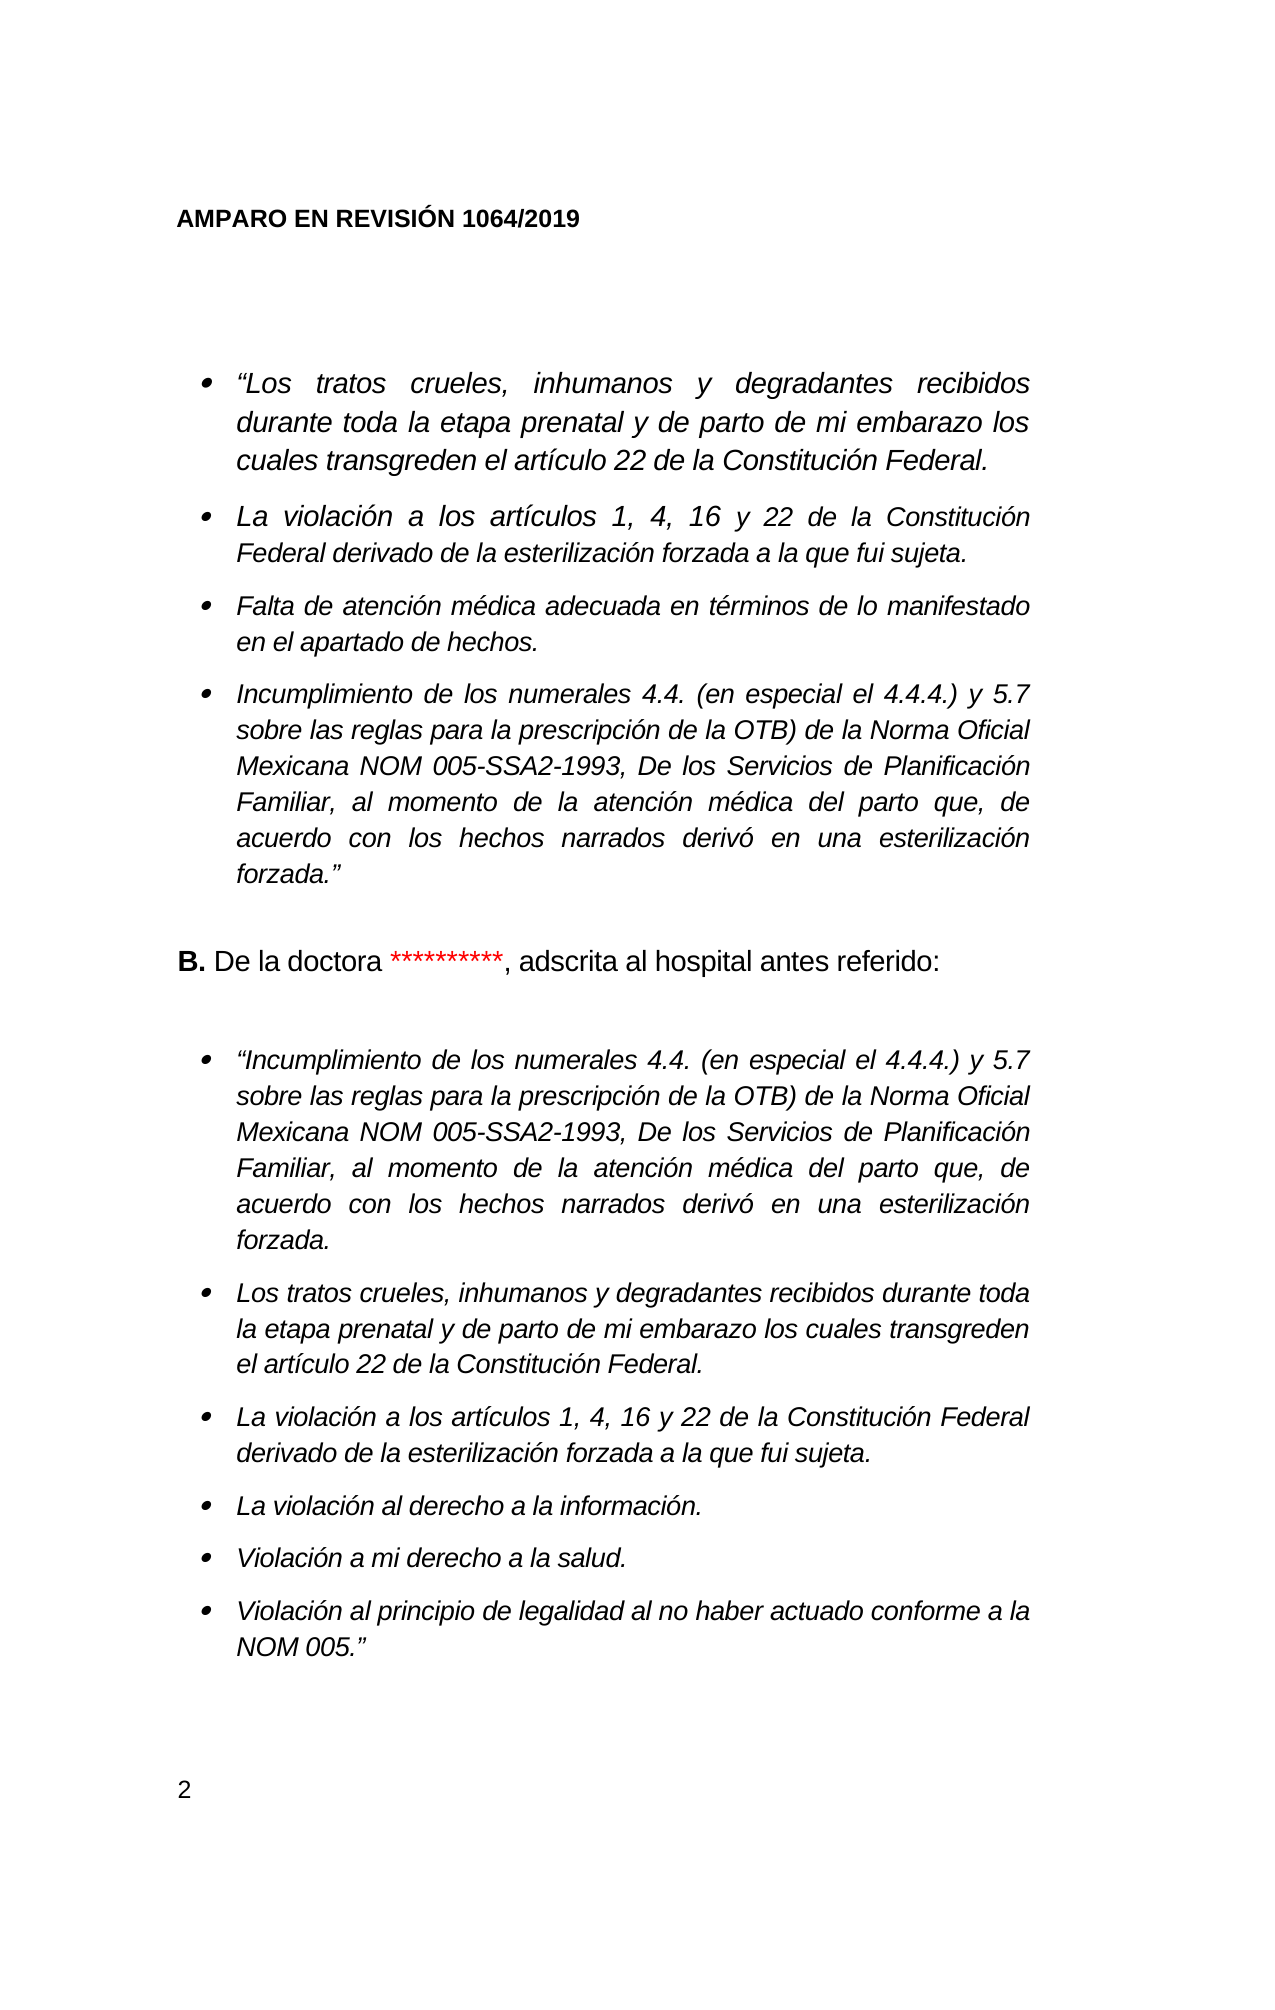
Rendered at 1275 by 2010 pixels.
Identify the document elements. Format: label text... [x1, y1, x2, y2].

list La violación a los artículos 1, 4, 16 y 22 de la Constitución Federal derivado de la esterilización forzada a la que fui sujeta. [199, 1401, 1033, 1468]
list La violación a los artículos 1, 4, 16 y 22 de la Constitución Federal derivado de la esterilización forzada a la que fui sujeta. [199, 499, 1033, 568]
list Violación a mi derecho a la salud. [199, 1542, 1033, 1574]
list “Los tratos crueles, inhumanos y degradantes recibidos durante toda la etapa prenatal y de parto de mi embarazo los cuales transgreden el artículo 22 de la Constitución Federal. [199, 366, 1033, 477]
list Violación al principio de legalidad al no haber actuado conforme a la NOM 005.” [199, 1595, 1033, 1662]
list La violación al derecho a la información. [199, 1490, 1033, 1521]
list Incumplimiento de los numerales 4.4. (en especial el 4.4.4.) y 5.7 sobre las reglas para la prescripción de la OTB) de la Norma Oficial Mexicana NOM 005-SSA2-1993, De los Servicios de Planificación Familiar, al momento de la atención médica del parto que, de acuerdo con los hechos narrados derivó en una esterilización forzada.” [199, 678, 1033, 889]
list “Incumplimiento de los numerales 4.4. (en especial el 4.4.4.) y 5.7 sobre las reglas para la prescripción de la OTB) de la Norma Oficial Mexicana NOM 005-SSA2-1993, De los Servicios de Planificación Familiar, al momento de la atención médica del parto que, de acuerdo con los hechos narrados derivó en una esterilización forzada. [199, 1044, 1033, 1255]
text B. De la doctora **********, adscrita al hospital antes referido: [177, 944, 1092, 977]
list Los tratos crueles, inhumanos y degradantes recibidos durante toda la etapa prenatal y de parto de mi embarazo los cuales transgreden el artículo 22 de la Constitución Federal. [199, 1277, 1033, 1380]
list Falta de atención médica adecuada en términos de lo manifestado en el apartado de hechos. [199, 589, 1033, 657]
